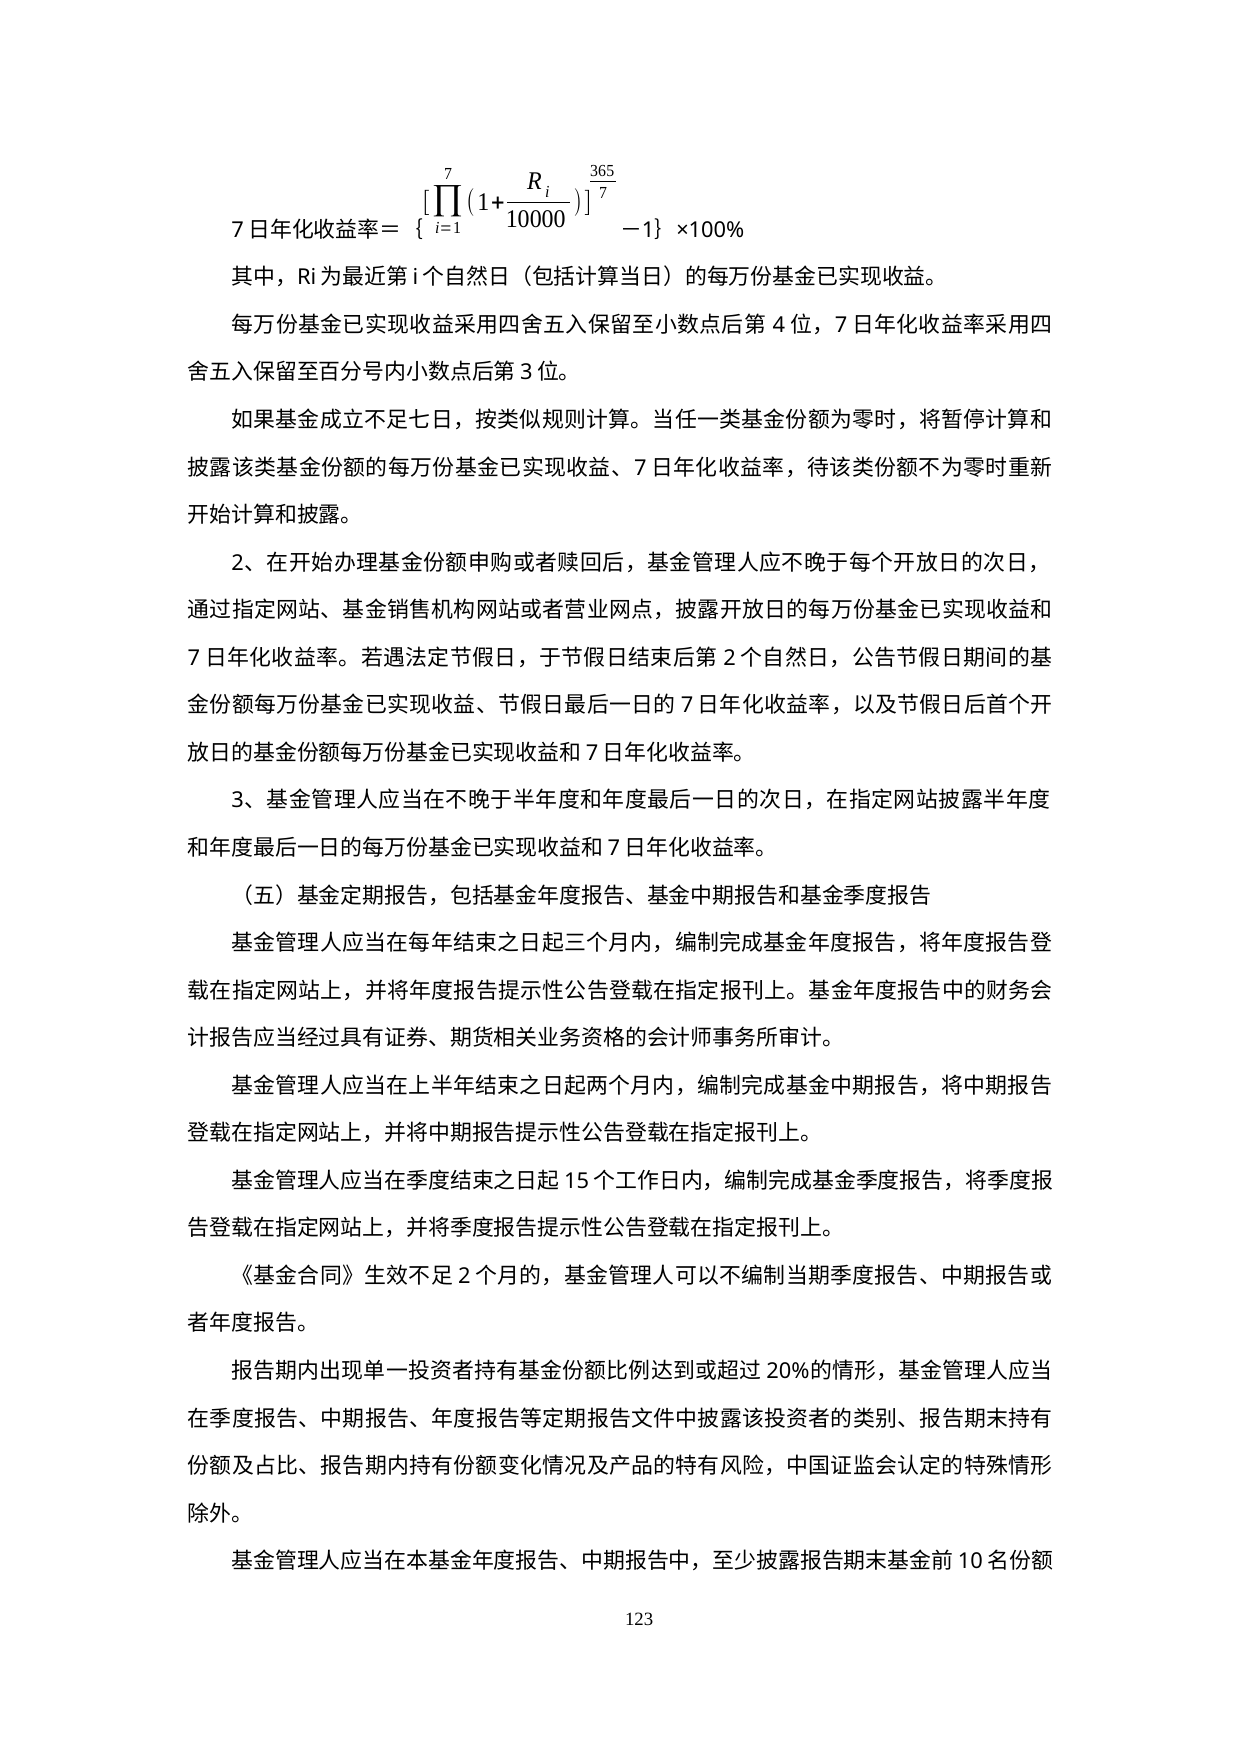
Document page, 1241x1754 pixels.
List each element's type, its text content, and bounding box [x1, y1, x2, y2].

text 其中，Ri为最近第i个自然日（包括计算当日）的每万份基金已实现收益。 [187, 259, 1053, 291]
text 3、基金管理人应当在不晚于半年度和年度最后一日的次日，在指定网站披露半年度和年度最后一日的每万份基金已实现收益和7日年化收益率。 [187, 782, 1053, 862]
text 每万份基金已实现收益采用四舍五入保留至小数点后第4位，7日年化收益率采用四舍五入保留至百分号内小数点后第3位。 [187, 307, 1053, 386]
text 如果基金成立不足七日，按类似规则计算。当任一类基金份额为零时，将暂停计算和披露该类基金份额的每万份基金已实现收益、7日年化收益率，待该类份额不为零时重新开始计算和披露。 [187, 402, 1053, 529]
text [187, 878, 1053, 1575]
text 2、在开始办理基金份额申购或者赎回后，基金管理人应不晚于每个开放日的次日，通过指定网站、基金销售机构网站或者营业网点，披露开放日的每万份基金已实现收益和7日年化收益率。若遇法定节假日，于节假日结束后第2个自然日，公告节假日期间的基金份额每万份基金已实现收益、节假日最后一日的7日年化收益率，以及节假日后首个开放日的基金份额每万份基金已实现收益和7日年化收益率。 [187, 544, 1053, 767]
text 7日年化收益率＝｛－1｝×100% [187, 162, 1053, 243]
